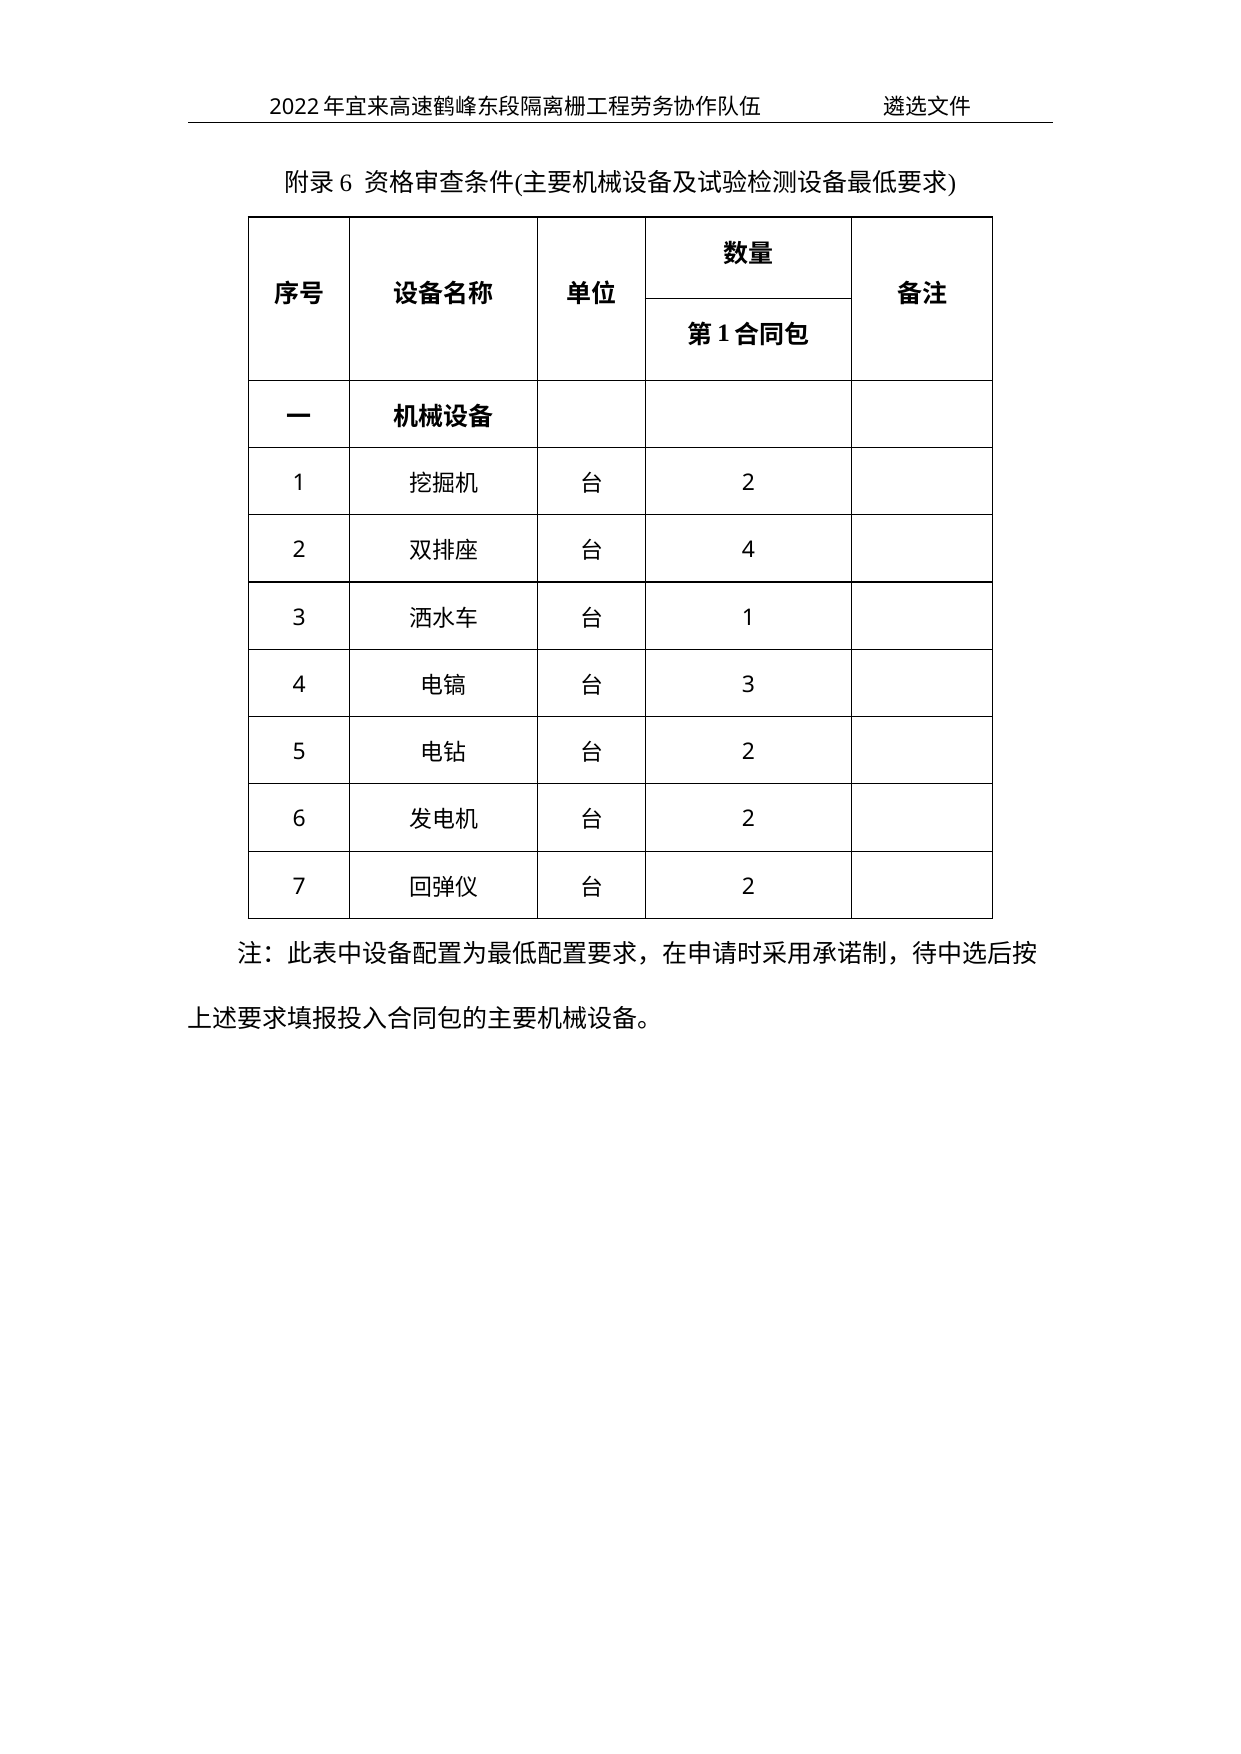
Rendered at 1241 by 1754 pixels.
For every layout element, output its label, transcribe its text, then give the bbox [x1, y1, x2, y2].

table_cell 7 [249, 852, 349, 918]
table_cell 台 [538, 717, 645, 783]
table_header 序号 [249, 218, 349, 379]
table_cell 台 [538, 852, 645, 918]
table_cell 3 [249, 583, 349, 649]
table_cell 第1合同包 [646, 299, 851, 379]
text 附录6 资格审查条件(主要机械设备及试验检测设备最低要求) [187, 162, 1053, 198]
table_cell 电钻 [350, 717, 537, 783]
text 注：此表中设备配置为最低配置要求，在申请时采用承诺制，待中选后按上述要求填报投入合同包的主要机械设备。 [187, 919, 1053, 1049]
table_header 数量 [646, 218, 851, 298]
table_cell 2 [646, 784, 851, 851]
table_header 单位 [538, 218, 645, 379]
table_cell 5 [249, 717, 349, 783]
table_cell 台 [538, 448, 645, 514]
table_cell 机械设备 [350, 381, 537, 447]
table_cell [646, 381, 851, 447]
table_cell 3 [646, 650, 851, 716]
table_cell [852, 583, 992, 649]
table_cell 4 [646, 515, 851, 581]
table_cell 台 [538, 583, 645, 649]
table_cell 1 [249, 448, 349, 514]
table_cell [852, 381, 992, 447]
table_cell 台 [538, 515, 645, 581]
table_cell [852, 650, 992, 716]
table_cell 4 [249, 650, 349, 716]
table_cell [852, 448, 992, 514]
table_cell 台 [538, 650, 645, 716]
table_cell [852, 784, 992, 851]
table_cell [538, 381, 645, 447]
table_header 设备名称 [350, 218, 537, 379]
table_header 备注 [852, 218, 992, 379]
table_cell 台 [538, 784, 645, 851]
table_cell 2 [249, 515, 349, 581]
table_cell 回弹仪 [350, 852, 537, 918]
table_cell 挖掘机 [350, 448, 537, 514]
table_cell 一 [249, 381, 349, 447]
table_cell 双排座 [350, 515, 537, 581]
table_cell 洒水车 [350, 583, 537, 649]
table_cell [852, 515, 992, 581]
table_cell 2 [646, 448, 851, 514]
table_cell 1 [646, 583, 851, 649]
table_cell [852, 852, 992, 918]
table_cell 电镐 [350, 650, 537, 716]
table_cell [852, 717, 992, 783]
table_cell 发电机 [350, 784, 537, 851]
table_cell 2 [646, 717, 851, 783]
table_cell 2 [646, 852, 851, 918]
table_cell 6 [249, 784, 349, 851]
